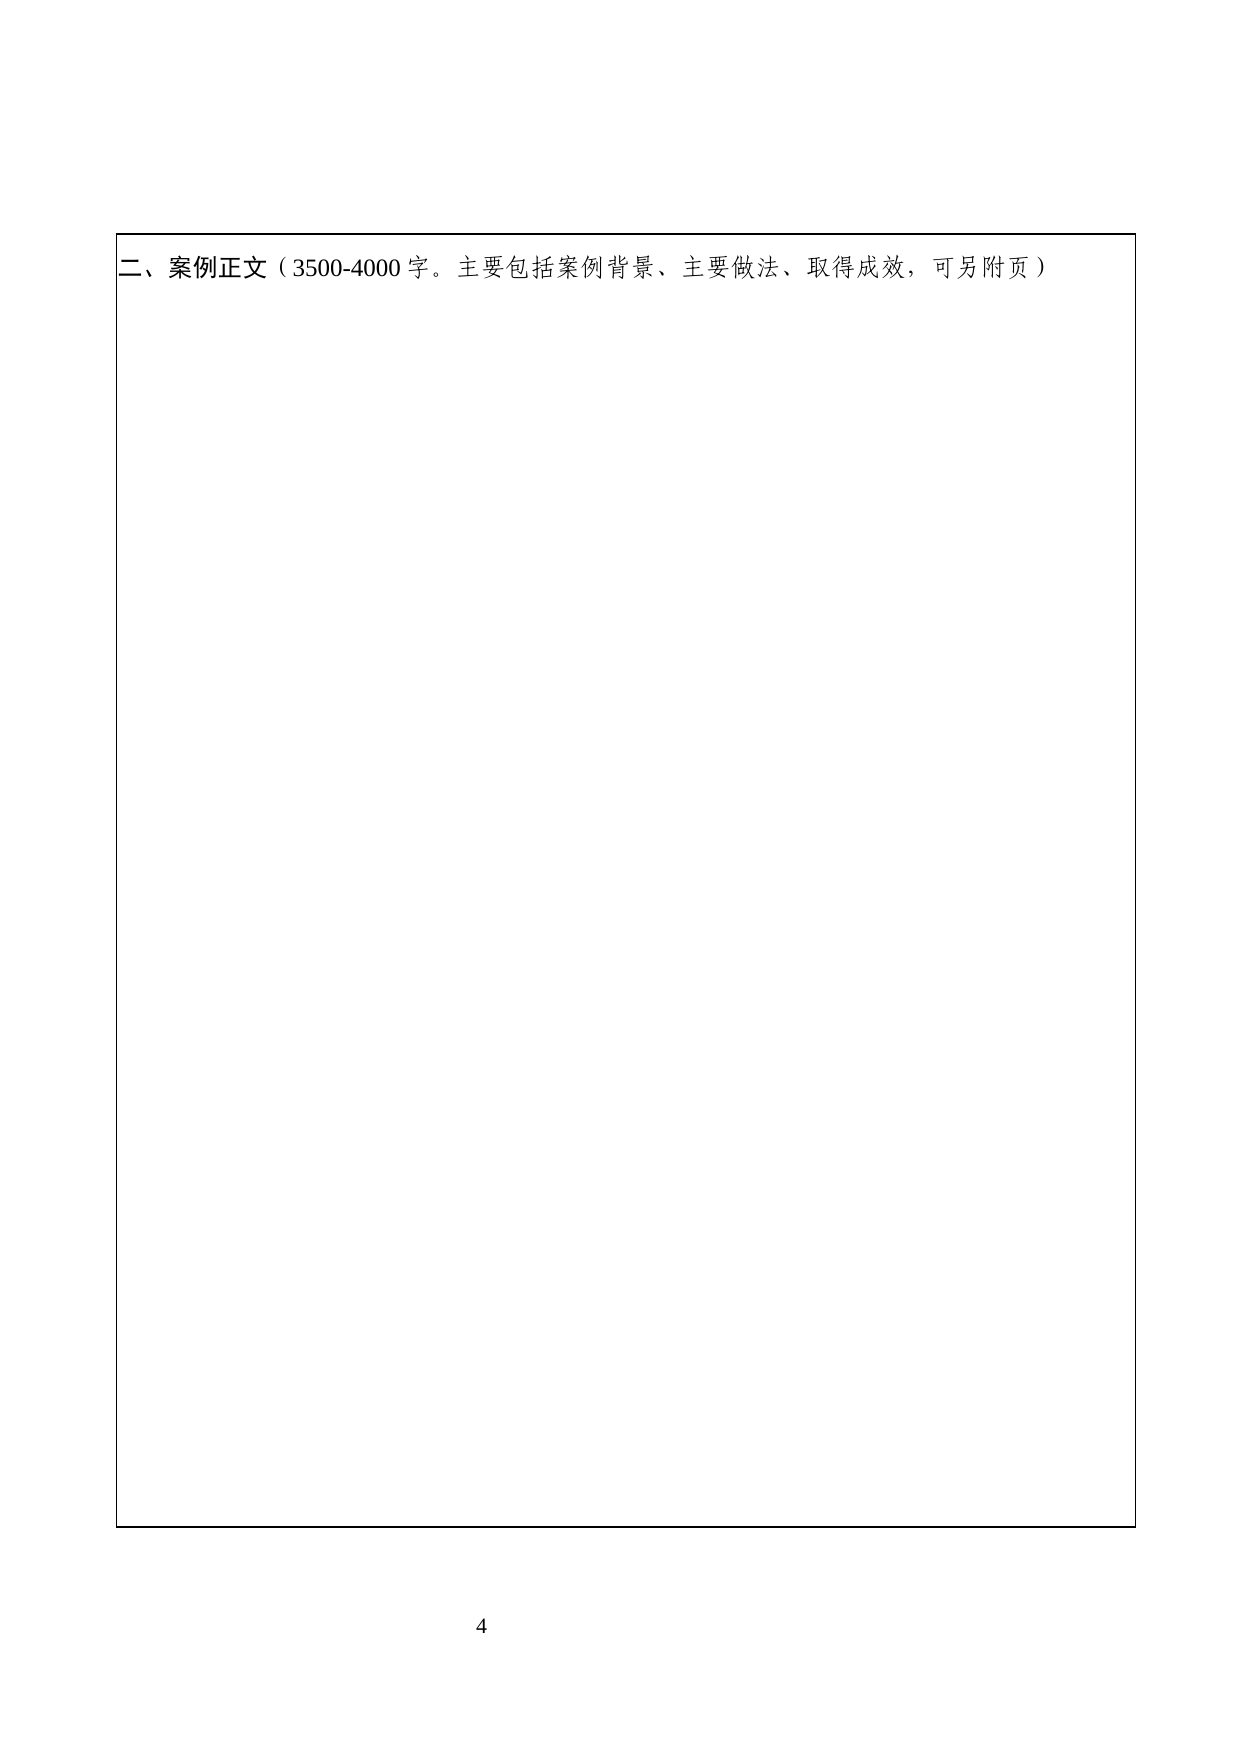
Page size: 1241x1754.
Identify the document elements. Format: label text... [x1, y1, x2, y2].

table_cell 二、案例正文（3500-4000字。主要包括案例背景、主要做法、取得成效，可另附页） [117, 235, 1135, 1526]
